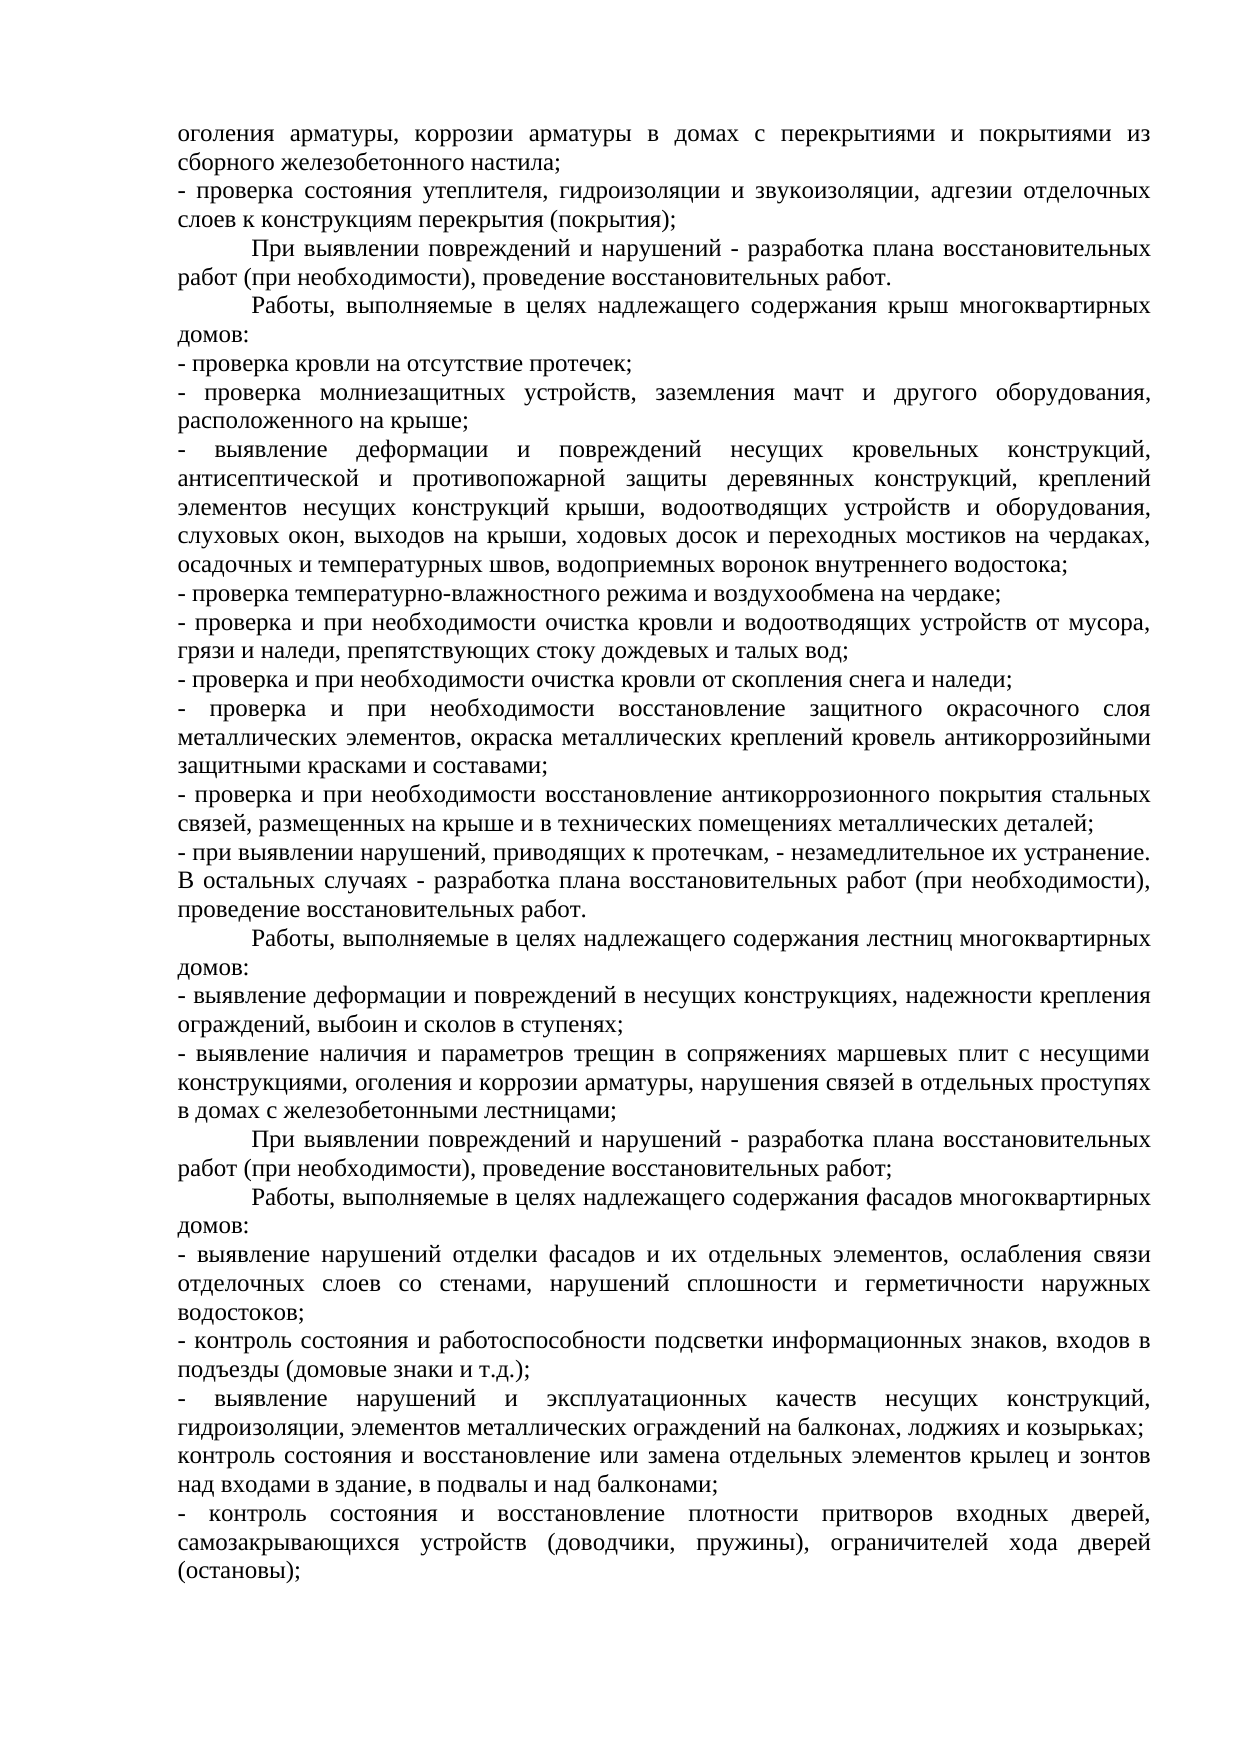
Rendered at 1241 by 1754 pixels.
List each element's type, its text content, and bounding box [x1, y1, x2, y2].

text - проверка состояния утеплителя, гидроизоляции и звукоизоляции, адгезии отделочных слоев к конструкциям перекрытия (покрытия); [177, 176, 1152, 233]
text - выявление наличия и параметров трещин в сопряжениях маршевых плит с несущими конструкциями, оголения и коррозии арматуры, нарушения связей в отдельных проступях в домах с железобетонными лестницами; [177, 1038, 1152, 1124]
text контроль состояния и восстановление или замена отдельных элементов крылец и зонтов над входами в здание, в подвалы и над балконами; [177, 1441, 1152, 1498]
text - проверка и при необходимости очистка кровли от скопления снега и наледи; [177, 664, 1152, 693]
text - выявление деформации и повреждений в несущих конструкциях, надежности крепления ограждений, выбоин и сколов в ступенях; [177, 981, 1152, 1038]
text Работы, выполняемые в целях надлежащего содержания фасадов многоквартирных домов: [177, 1182, 1152, 1239]
text - выявление нарушений и эксплуатационных качеств несущих конструкций, гидроизоляции, элементов металлических ограждений на балконах, лоджиях и козырьках; [177, 1383, 1152, 1441]
text При выявлении повреждений и нарушений - разработка плана восстановительных работ (при необходимости), проведение восстановительных работ. [177, 233, 1152, 291]
text - проверка и при необходимости очистка кровли и водоотводящих устройств от мусора, грязи и наледи, препятствующих стоку дождевых и талых вод; [177, 607, 1152, 664]
text - контроль состояния и восстановление плотности притворов входных дверей, самозакрывающихся устройств (доводчики, пружины), ограничителей хода дверей (остановы); [177, 1498, 1152, 1584]
text - проверка и при необходимости восстановление защитного окрасочного слоя металлических элементов, окраска металлических креплений кровель антикоррозийными защитными красками и составами; [177, 693, 1152, 779]
text - проверка молниезащитных устройств, заземления мачт и другого оборудования, расположенного на крыше; [177, 377, 1152, 434]
text - выявление нарушений отделки фасадов и их отдельных элементов, ослабления связи отделочных слоев со стенами, нарушений сплошности и герметичности наружных водостоков; [177, 1239, 1152, 1326]
text Работы, выполняемые в целях надлежащего содержания крыш многоквартирных домов: [177, 291, 1152, 348]
text - контроль состояния и работоспособности подсветки информационных знаков, входов в подъезды (домовые знаки и т.д.); [177, 1326, 1152, 1383]
text При выявлении повреждений и нарушений - разработка плана восстановительных работ (при необходимости), проведение восстановительных работ; [177, 1124, 1152, 1182]
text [177, 118, 1152, 176]
text Работы, выполняемые в целях надлежащего содержания лестниц многоквартирных домов: [177, 923, 1152, 981]
text - проверка кровли на отсутствие протечек; [177, 348, 1152, 377]
text - проверка температурно-влажностного режима и воздухообмена на чердаке; [177, 578, 1152, 607]
text - проверка и при необходимости восстановление антикоррозионного покрытия стальных связей, размещенных на крыше и в технических помещениях металлических деталей; [177, 779, 1152, 837]
text - при выявлении нарушений, приводящих к протечкам, - незамедлительное их устранение. В остальных случаях - разработка плана восстановительных работ (при необходимости), проведение восстановительных работ. [177, 837, 1152, 923]
text - выявление деформации и повреждений несущих кровельных конструкций, антисептической и противопожарной защиты деревянных конструкций, креплений элементов несущих конструкций крыши, водоотводящих устройств и оборудования, слуховых окон, выходов на крыши, ходовых досок и переходных мостиков на чердаках, осадочных и температурных швов, водоприемных воронок внутреннего водостока; [177, 434, 1152, 578]
